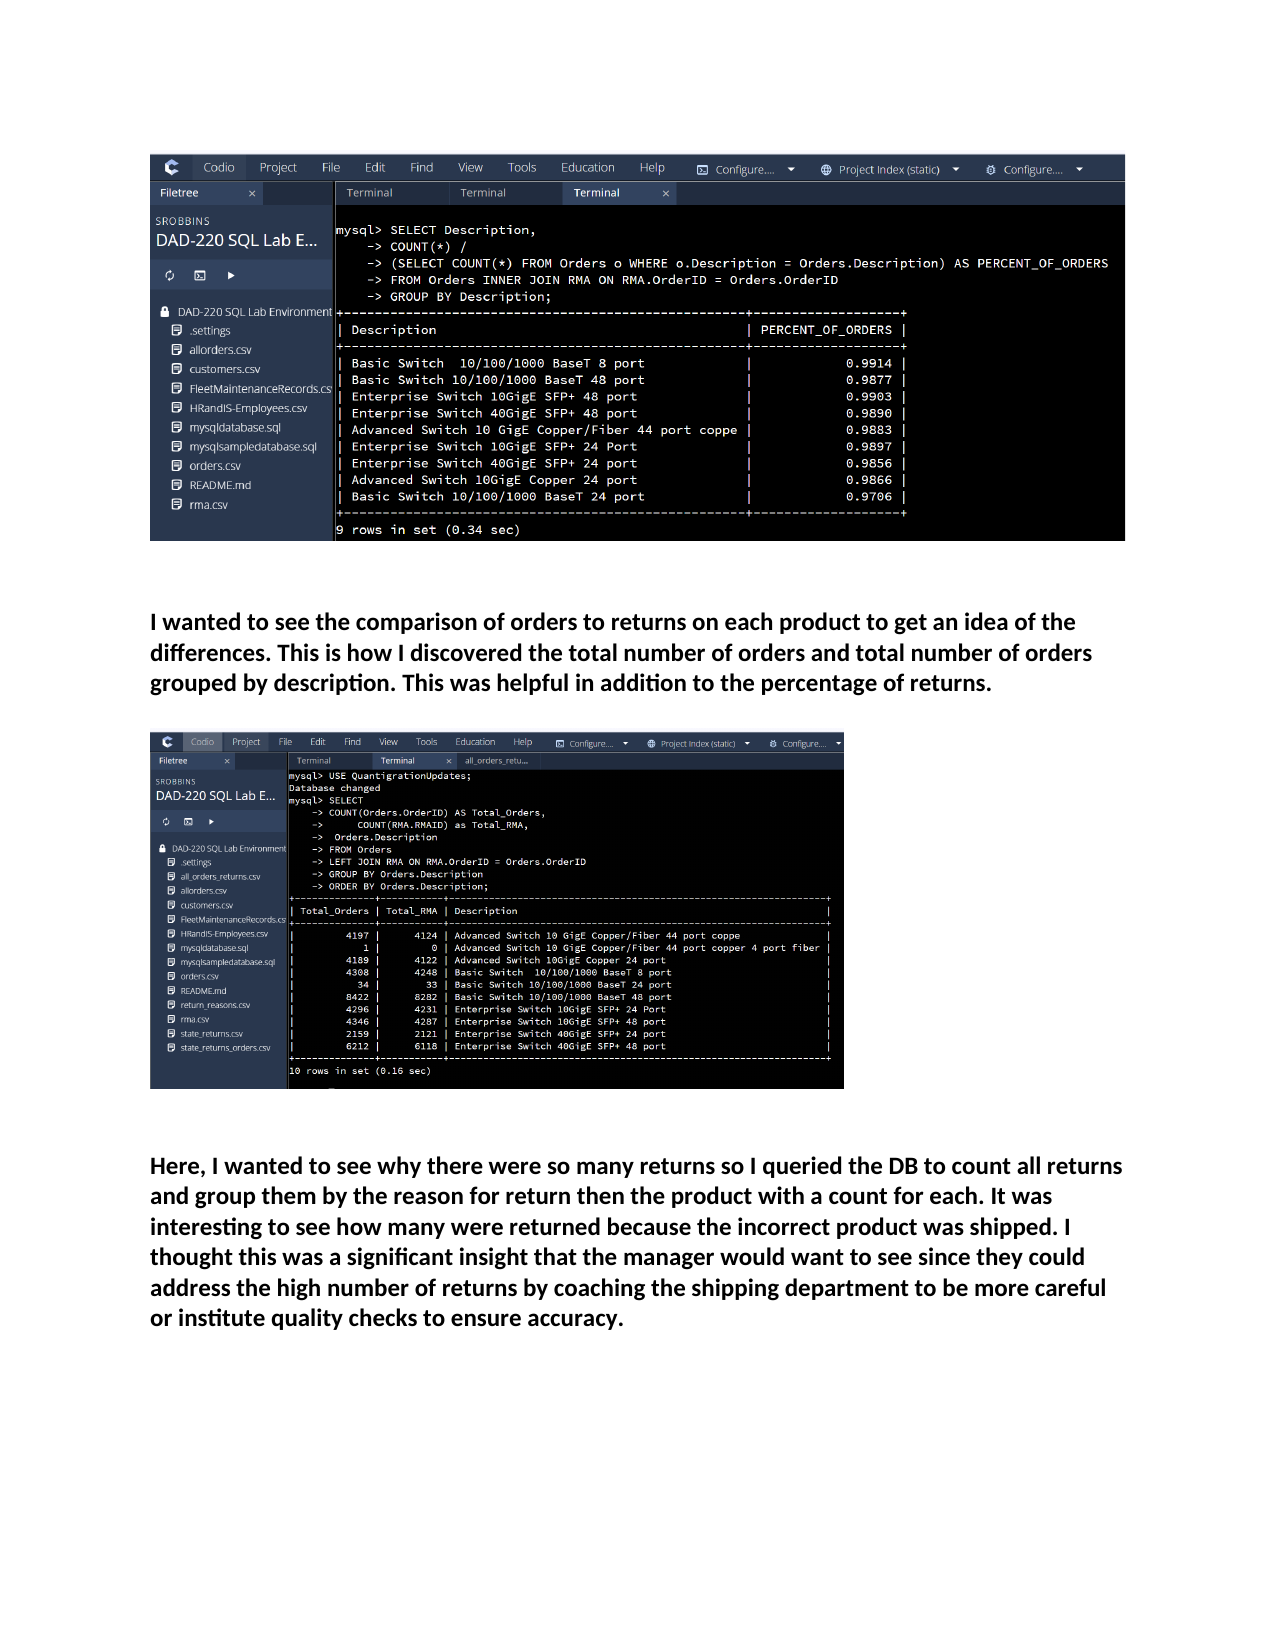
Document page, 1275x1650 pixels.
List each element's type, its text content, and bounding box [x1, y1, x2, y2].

picture [150, 728, 844, 1089]
text I wanted to see the comparison of orders to returns on each product to get an idea of the differences. This is how I discovered the total number of orders and total number of orders grouped by description. This was helpful in addition to the percentage of returns. [150, 606, 1125, 698]
picture [150, 150, 1125, 541]
text Here, I wanted to see why there were so many returns so I queried the DB to count all returns and group them by the reason for return then the product with a count for each. It was interesting to see how many were returned because the incorrect product was shipped. I thought this was a significant insight that the manager would want to see since they could address the high number of returns by coaching the shipping department to be more careful or institute quality checks to ensure accuracy. [150, 1150, 1125, 1333]
